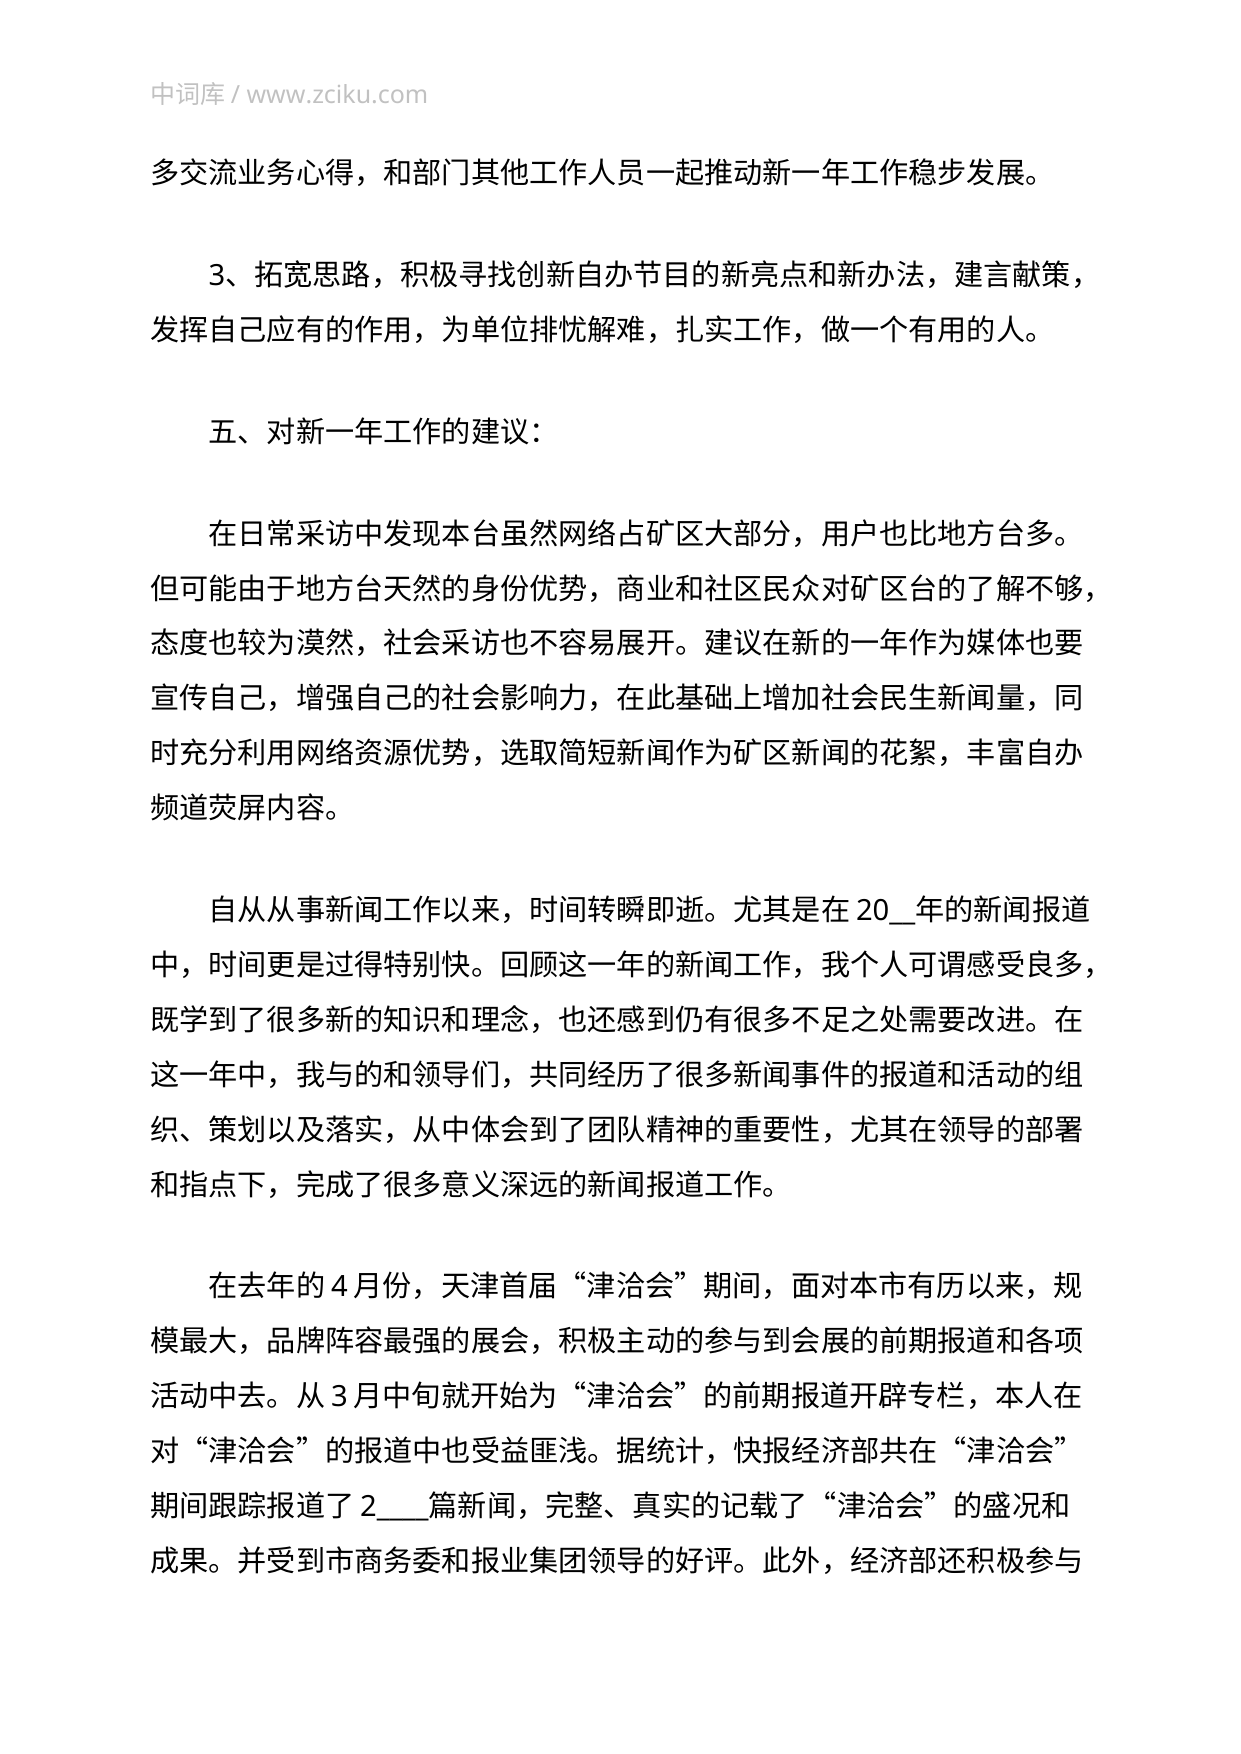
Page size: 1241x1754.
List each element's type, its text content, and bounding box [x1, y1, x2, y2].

text 五、对新一年工作的建议： [150, 408, 1090, 451]
text 3、拓宽思路，积极寻找创新自办节目的新亮点和新办法，建言献策，发挥自己应有的作用，为单位排忧解难，扎实工作，做一个有用的人。 [150, 252, 1090, 349]
text 在日常采访中发现本台虽然网络占矿区大部分，用户也比地方台多。但可能由于地方台天然的身份优势，商业和社区民众对矿区台的了解不够，态度也较为漠然，社会采访也不容易展开。建议在新的一年作为媒体也要宣传自己，增强自己的社会影响力，在此基础上增加社会民生新闻量，同时充分利用网络资源优势，选取简短新闻作为矿区新闻的花絮，丰富自办频道荧屏内容。 [150, 510, 1090, 827]
text 自从从事新闻工作以来，时间转瞬即逝。尤其是在20__年的新闻报道中，时间更是过得特别快。回顾这一年的新闻工作，我个人可谓感受良多，既学到了很多新的知识和理念，也还感到仍有很多不足之处需要改进。在这一年中，我与的和领导们，共同经历了很多新闻事件的报道和活动的组织、策划以及落实，从中体会到了团队精神的重要性，尤其在领导的部署和指点下，完成了很多意义深远的新闻报道工作。 [150, 887, 1090, 1203]
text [150, 1263, 1090, 1580]
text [150, 150, 1090, 192]
